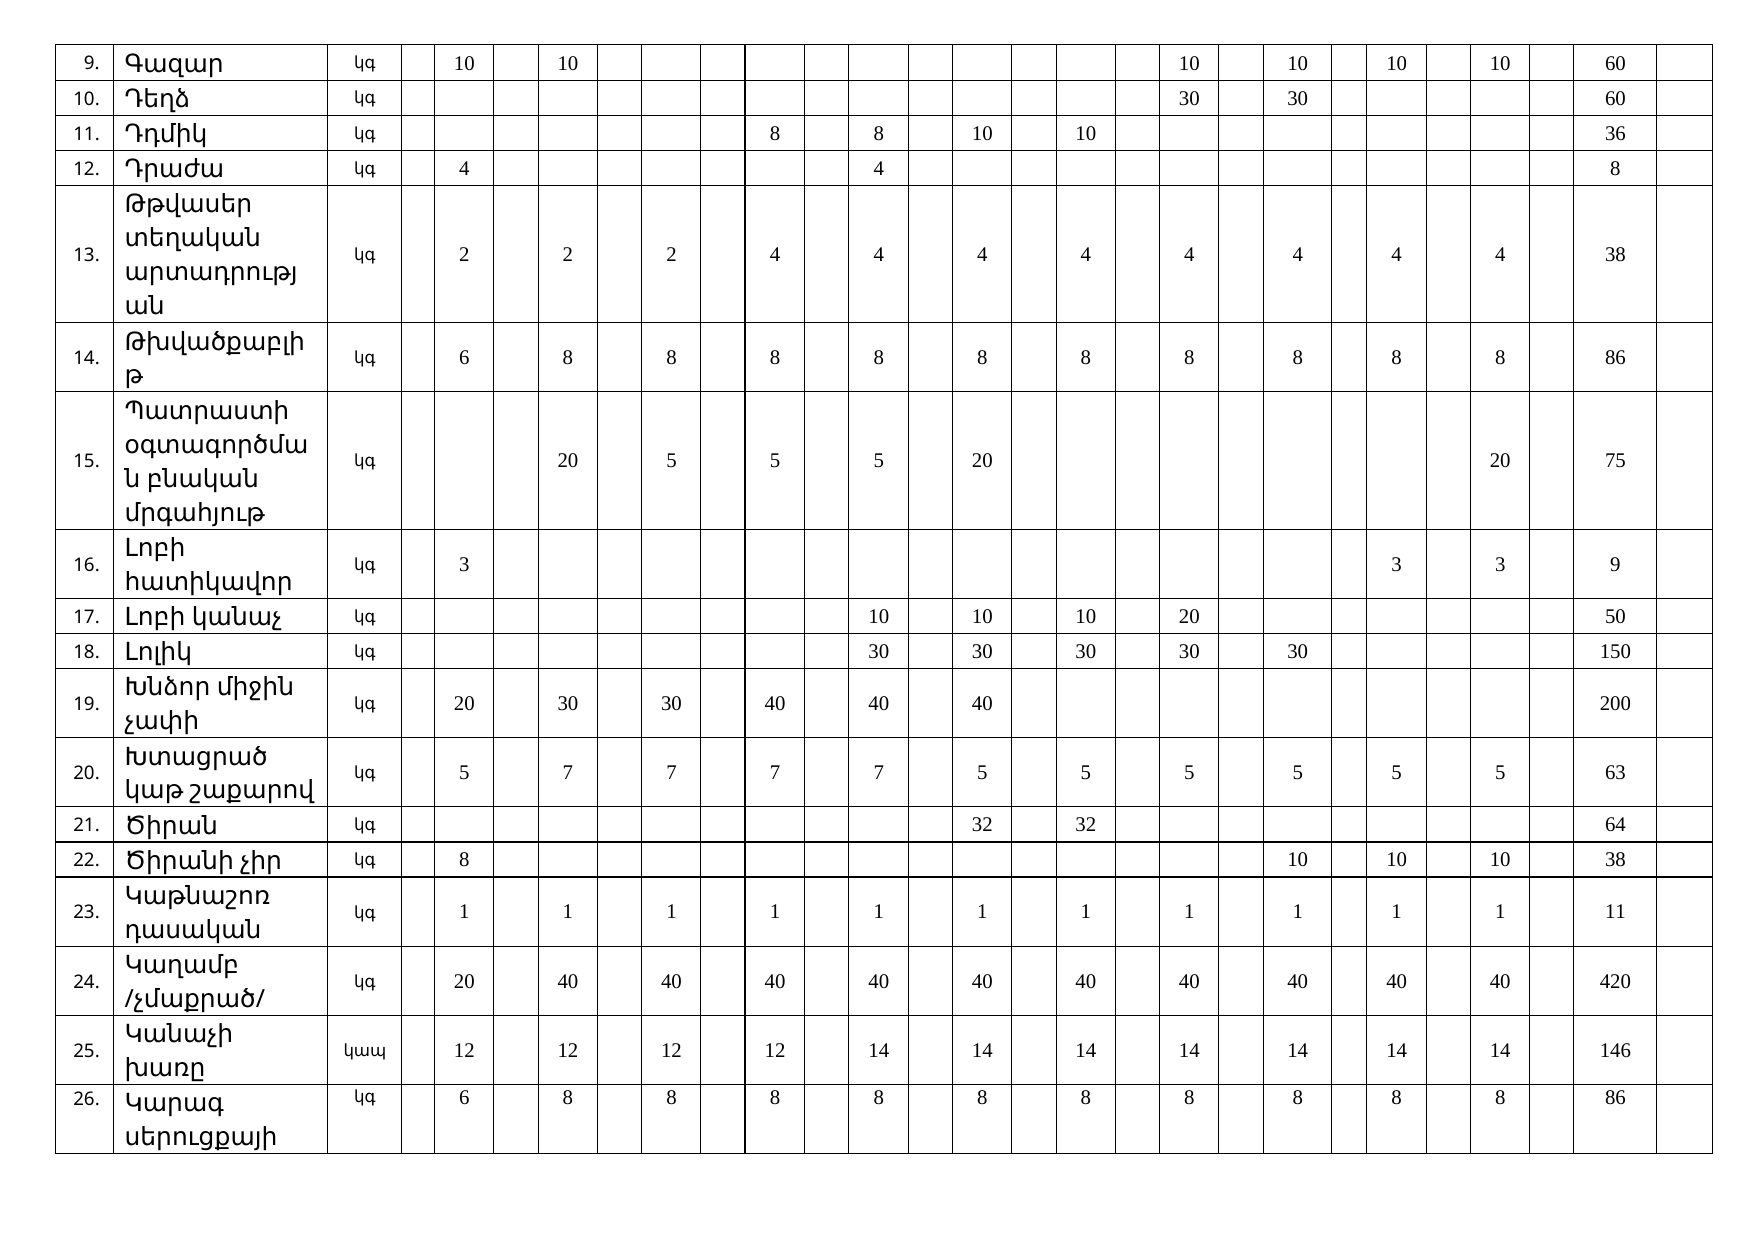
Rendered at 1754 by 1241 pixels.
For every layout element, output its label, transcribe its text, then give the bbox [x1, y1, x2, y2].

table_cell [539, 530, 597, 598]
table_cell [1012, 45, 1056, 79]
table_cell [494, 843, 538, 876]
table_cell [1367, 116, 1426, 150]
table_cell [494, 947, 538, 1015]
table_cell 32 [1057, 807, 1115, 841]
table_cell [1116, 843, 1159, 876]
table_cell [1219, 186, 1263, 322]
table_cell [701, 807, 744, 841]
table_cell 5 [1160, 738, 1218, 806]
table_cell [701, 530, 744, 598]
table_cell [1116, 116, 1159, 150]
table_cell [1427, 669, 1470, 737]
table_cell 8 [1057, 1085, 1115, 1153]
table_cell [1332, 738, 1366, 806]
table_cell [56, 947, 113, 1015]
table_cell 9 [1574, 530, 1656, 598]
table_cell [402, 843, 434, 876]
table_cell [1116, 392, 1159, 528]
table_cell [402, 186, 434, 322]
table_cell 30 [953, 634, 1011, 668]
table_cell 1 [1264, 878, 1331, 946]
table_cell [1332, 843, 1366, 876]
table_cell կգ [328, 947, 401, 1015]
table_cell 20 [953, 392, 1011, 528]
table_cell [1012, 807, 1056, 841]
table_cell 4 [849, 186, 908, 322]
table_cell [435, 599, 493, 633]
table_cell 10 [1471, 45, 1529, 79]
table_cell [56, 81, 113, 114]
table_cell [701, 45, 744, 79]
table_cell 40 [1057, 947, 1115, 1015]
table_cell Լոլիկ [114, 634, 327, 668]
table_cell [402, 669, 434, 737]
table_cell [805, 186, 848, 322]
table_cell [1471, 634, 1529, 668]
table_cell [598, 530, 641, 598]
table_cell 86 [1574, 1085, 1656, 1153]
table_cell [1657, 530, 1712, 598]
table_cell [539, 81, 597, 114]
table_cell կգ [328, 530, 401, 598]
table_cell [805, 81, 848, 114]
table_cell 1 [435, 878, 493, 946]
table_cell 8 [746, 116, 804, 150]
table_cell [1530, 878, 1573, 946]
table_cell [909, 151, 952, 185]
table_cell կգ [328, 599, 401, 633]
table_cell [1160, 669, 1218, 737]
table_cell [805, 1085, 848, 1153]
table_cell [1657, 599, 1712, 633]
table_cell 10 [1057, 599, 1115, 633]
table_cell [701, 81, 744, 114]
table_cell կգ [328, 634, 401, 668]
table_cell 10 [1471, 843, 1529, 876]
table_cell Խնձոր միջին չափի [114, 669, 327, 737]
table_cell 32 [953, 807, 1011, 841]
table_cell [805, 45, 848, 79]
table_cell կապ [328, 1016, 401, 1084]
table_cell 14 [1264, 1016, 1331, 1084]
table_cell 5 [1057, 738, 1115, 806]
table_cell [953, 81, 1011, 114]
table_cell [1012, 1085, 1056, 1153]
table_cell [909, 45, 952, 79]
table_cell [1427, 738, 1470, 806]
table_cell [494, 186, 538, 322]
table_cell [539, 116, 597, 150]
table_cell [746, 81, 804, 114]
table_cell Լոբի հատիկավոր [114, 530, 327, 598]
table_cell [953, 45, 1011, 79]
table_cell 5 [746, 392, 804, 528]
table_cell 4 [435, 151, 493, 185]
table_cell [805, 323, 848, 391]
table_cell [1116, 738, 1159, 806]
table_cell [849, 45, 908, 79]
table_cell [1160, 116, 1218, 150]
table_cell 11 [1574, 878, 1656, 946]
table_cell [1219, 843, 1263, 876]
table_cell 1 [1160, 878, 1218, 946]
table_cell [909, 634, 952, 668]
table_cell [1012, 634, 1056, 668]
table_cell 10 [953, 599, 1011, 633]
table_cell [1530, 738, 1573, 806]
table_cell [1427, 634, 1470, 668]
table_cell [1219, 323, 1263, 391]
table_cell Բ [56, 45, 113, 79]
table_cell [1367, 599, 1426, 633]
table_cell [1657, 634, 1712, 668]
table_cell 8 [849, 116, 908, 150]
table_cell 3 [1471, 530, 1529, 598]
table_cell [746, 599, 804, 633]
table_cell 12 [746, 1016, 804, 1084]
table_cell [642, 45, 700, 79]
table_cell 50 [1574, 599, 1656, 633]
table_cell [1012, 599, 1056, 633]
table_cell [805, 392, 848, 528]
table_cell կգ [328, 392, 401, 528]
table_cell [1332, 599, 1366, 633]
table_cell [1427, 878, 1470, 946]
table_cell 8 [1264, 323, 1331, 391]
table_cell [494, 116, 538, 150]
table_cell [402, 878, 434, 946]
table_cell [953, 843, 1011, 876]
table_cell [1219, 116, 1263, 150]
table_cell [1657, 392, 1712, 528]
table_cell [435, 634, 493, 668]
table_cell [1057, 392, 1115, 528]
table_cell 8 [435, 843, 493, 876]
table_cell կգ [328, 151, 401, 185]
table_cell [1530, 947, 1573, 1015]
table_cell [402, 45, 434, 79]
table_cell 1 [746, 878, 804, 946]
table_cell [1427, 392, 1470, 528]
table_cell 30 [1160, 81, 1218, 114]
table_cell 14 [1367, 1016, 1426, 1084]
table_cell [598, 116, 641, 150]
table_cell [402, 116, 434, 150]
table_cell [953, 530, 1011, 598]
table_cell 60 [1574, 45, 1656, 79]
table_cell [539, 151, 597, 185]
table_cell [1116, 1085, 1159, 1153]
table_cell 7 [539, 738, 597, 806]
table_cell [494, 81, 538, 114]
table_cell [1116, 634, 1159, 668]
table_cell [1427, 599, 1470, 633]
table_cell 8 [1471, 1085, 1529, 1153]
table_cell [1264, 392, 1331, 528]
table_cell [494, 392, 538, 528]
table_cell [56, 116, 113, 150]
table_cell 40 [953, 669, 1011, 737]
table_cell 3 [1367, 530, 1426, 598]
table_cell 10 [435, 45, 493, 79]
table_cell [1219, 151, 1263, 185]
table_cell [1057, 843, 1115, 876]
table_cell [1427, 116, 1470, 150]
table_cell [1116, 323, 1159, 391]
table_cell կգ [328, 843, 401, 876]
table_cell [642, 116, 700, 150]
table_cell 40 [1367, 947, 1426, 1015]
table_cell [1012, 186, 1056, 322]
table_cell [1427, 947, 1470, 1015]
table_cell կգ [328, 323, 401, 391]
table_cell 200 [1574, 669, 1656, 737]
table_cell 4 [953, 186, 1011, 322]
table_cell 14 [849, 1016, 908, 1084]
table_cell [701, 669, 744, 737]
table_cell [1057, 151, 1115, 185]
table_cell [805, 116, 848, 150]
table_cell [805, 669, 848, 737]
table_cell [909, 323, 952, 391]
table_cell 10 [953, 116, 1011, 150]
table_cell [642, 530, 700, 598]
table_cell [1530, 1016, 1573, 1084]
table_cell [1219, 807, 1263, 841]
table_cell [1012, 947, 1056, 1015]
table_cell [849, 807, 908, 841]
table_cell [1530, 599, 1573, 633]
table_cell [953, 151, 1011, 185]
table_cell 4 [1160, 186, 1218, 322]
table_cell [1160, 392, 1218, 528]
table_cell [1332, 186, 1366, 322]
table_cell 5 [642, 392, 700, 528]
table_cell [1427, 1085, 1470, 1153]
table_cell 8 [1264, 1085, 1331, 1153]
table_cell Լոբի կանաչ [114, 599, 327, 633]
table_cell [435, 116, 493, 150]
table_cell [701, 843, 744, 876]
table_cell [1116, 1016, 1159, 1084]
table_cell [701, 599, 744, 633]
table_cell կգ [328, 669, 401, 737]
table_cell Դդմիկ [114, 116, 327, 150]
table_cell 10 [1367, 45, 1426, 79]
table_cell 60 [1574, 81, 1656, 114]
table_cell 420 [1574, 947, 1656, 1015]
table_cell [1657, 947, 1712, 1015]
table_cell կգ [328, 116, 401, 150]
table_cell [1332, 1085, 1366, 1153]
table_cell [1471, 116, 1529, 150]
table_cell [1219, 634, 1263, 668]
table_cell [598, 81, 641, 114]
table_cell կգ [328, 186, 401, 322]
table_cell [1332, 392, 1366, 528]
table_cell [494, 530, 538, 598]
table_cell կգ [328, 81, 401, 114]
table_cell [1219, 81, 1263, 114]
table_cell 86 [1574, 323, 1656, 391]
table_cell 6 [435, 1085, 493, 1153]
table_cell 10 [1367, 843, 1426, 876]
table_cell [1057, 81, 1115, 114]
table_cell [701, 186, 744, 322]
table_cell [1332, 878, 1366, 946]
table_cell [1219, 878, 1263, 946]
table_cell [402, 151, 434, 185]
table_cell 10 [1264, 45, 1331, 79]
table_cell 20 [435, 947, 493, 1015]
table_cell [1219, 599, 1263, 633]
table_cell [56, 738, 113, 806]
table_cell [909, 947, 952, 1015]
table_cell [701, 1016, 744, 1084]
table_cell [642, 151, 700, 185]
table_cell [598, 807, 641, 841]
table_cell 40 [849, 947, 908, 1015]
table_cell [598, 738, 641, 806]
table_cell [539, 599, 597, 633]
table_cell [642, 634, 700, 668]
table_cell [805, 843, 848, 876]
table_cell [1219, 669, 1263, 737]
table_cell 14 [1471, 1016, 1529, 1084]
table_cell [1427, 81, 1470, 114]
table_cell [435, 392, 493, 528]
table_cell [1160, 151, 1218, 185]
table_cell [402, 947, 434, 1015]
table_cell [1160, 843, 1218, 876]
table_cell [805, 878, 848, 946]
table_cell [435, 81, 493, 114]
table_cell 40 [1264, 947, 1331, 1015]
table_cell [598, 151, 641, 185]
table_cell 8 [953, 323, 1011, 391]
table_cell [435, 807, 493, 841]
table_cell [701, 151, 744, 185]
table_cell [1427, 323, 1470, 391]
table_cell [1116, 878, 1159, 946]
table_cell 5 [1264, 738, 1331, 806]
table_cell [1657, 843, 1712, 876]
table_cell [56, 634, 113, 668]
table_cell [1530, 45, 1573, 79]
table_cell [746, 843, 804, 876]
table_cell [402, 807, 434, 841]
table_cell [746, 151, 804, 185]
table_cell [746, 530, 804, 598]
table_cell [701, 634, 744, 668]
table_cell [539, 807, 597, 841]
table_cell [1332, 669, 1366, 737]
table_cell [805, 530, 848, 598]
table_cell Խտացրած կաթ շաքարով [114, 738, 327, 806]
table_cell [1657, 151, 1712, 185]
table_cell [1219, 45, 1263, 79]
table_cell [539, 843, 597, 876]
table_cell 30 [1057, 634, 1115, 668]
table_cell [1471, 81, 1529, 114]
table_cell 10 [1160, 45, 1218, 79]
table_cell [598, 947, 641, 1015]
table_cell [701, 947, 744, 1015]
table_cell 30 [642, 669, 700, 737]
table_cell 8 [849, 1085, 908, 1153]
table_cell [1367, 634, 1426, 668]
table_cell Կաթնաշոռ դասական [114, 878, 327, 946]
table_cell [1332, 81, 1366, 114]
table_cell 1 [539, 878, 597, 946]
table_cell [598, 599, 641, 633]
table_cell [56, 843, 113, 876]
table_cell [1530, 807, 1573, 841]
table_cell [1116, 186, 1159, 322]
table_cell [701, 878, 744, 946]
table_cell 5 [1471, 738, 1529, 806]
table_cell [1657, 186, 1712, 322]
table_cell [1471, 807, 1529, 841]
table_cell [402, 738, 434, 806]
table_cell [1057, 530, 1115, 598]
table_cell 40 [1160, 947, 1218, 1015]
table_cell [1427, 1016, 1470, 1084]
table_cell [1530, 116, 1573, 150]
table_cell [1057, 669, 1115, 737]
table_cell [56, 323, 113, 391]
table_cell [1657, 116, 1712, 150]
table_cell [1219, 738, 1263, 806]
table_cell 20 [435, 669, 493, 737]
table_cell 64 [1574, 807, 1656, 841]
table_cell Կաղամբ /չմաքրած/ [114, 947, 327, 1015]
table_cell [1367, 807, 1426, 841]
table_cell 30 [1264, 634, 1331, 668]
table_cell [494, 669, 538, 737]
table_cell [1471, 669, 1529, 737]
table_cell [909, 599, 952, 633]
table_cell 5 [1367, 738, 1426, 806]
table_cell 38 [1574, 186, 1656, 322]
table_cell [494, 878, 538, 946]
table_cell 30 [1160, 634, 1218, 668]
table_cell 10 [1264, 843, 1331, 876]
table_cell 4 [1264, 186, 1331, 322]
table_cell [1012, 81, 1056, 114]
table_cell 1 [953, 878, 1011, 946]
table_cell 2 [435, 186, 493, 322]
table_cell [1530, 81, 1573, 114]
table_cell [1332, 323, 1366, 391]
table_cell [494, 323, 538, 391]
table_cell [909, 843, 952, 876]
table_cell [402, 323, 434, 391]
table_cell [494, 1085, 538, 1153]
table_cell Գազար [114, 45, 327, 79]
table_cell Թթվասեր տեղական արտադրության [114, 186, 327, 322]
table_cell [56, 392, 113, 528]
table_cell [642, 843, 700, 876]
table_cell 8 [1367, 1085, 1426, 1153]
table_cell [805, 738, 848, 806]
table_cell [1264, 151, 1331, 185]
table_cell 8 [746, 323, 804, 391]
table_cell 20 [1471, 392, 1529, 528]
table_cell [598, 634, 641, 668]
table_cell Դեղձ [114, 81, 327, 114]
table_cell [1160, 530, 1218, 598]
table_cell 36 [1574, 116, 1656, 150]
table_cell 8 [746, 1085, 804, 1153]
table_cell [1367, 669, 1426, 737]
table_cell [849, 530, 908, 598]
table_cell Թխվածքաբլիթ [114, 323, 327, 391]
table_cell [909, 392, 952, 528]
table_cell 2 [539, 186, 597, 322]
table_cell [1530, 186, 1573, 322]
table_cell 4 [1367, 186, 1426, 322]
table_cell [1657, 1085, 1712, 1153]
table_cell [1332, 634, 1366, 668]
table_cell 8 [539, 323, 597, 391]
table_cell 2 [642, 186, 700, 322]
table_cell [1264, 599, 1331, 633]
table_cell [1427, 186, 1470, 322]
table_cell [642, 81, 700, 114]
table_cell [1427, 151, 1470, 185]
table_cell 8 [1471, 323, 1529, 391]
table_cell [56, 530, 113, 598]
table_cell [1264, 807, 1331, 841]
table_cell [402, 1016, 434, 1084]
table_cell [56, 807, 113, 841]
table_cell [642, 807, 700, 841]
table_cell 40 [746, 947, 804, 1015]
table_cell [909, 738, 952, 806]
table_cell [494, 634, 538, 668]
table_cell [805, 599, 848, 633]
table_cell [1116, 669, 1159, 737]
table_cell [56, 151, 113, 185]
table_cell 8 [1367, 323, 1426, 391]
table_cell [1012, 392, 1056, 528]
table_cell Ծիրանի չիր [114, 843, 327, 876]
table_cell 5 [849, 392, 908, 528]
table_cell 40 [1471, 947, 1529, 1015]
table_cell կգ [328, 1085, 401, 1153]
table_cell [1219, 1016, 1263, 1084]
table_cell [494, 738, 538, 806]
table_cell [909, 1016, 952, 1084]
table_cell [402, 530, 434, 598]
table_cell [402, 634, 434, 668]
table_cell 75 [1574, 392, 1656, 528]
table_cell [1530, 530, 1573, 598]
table_cell [849, 81, 908, 114]
table_cell 7 [746, 738, 804, 806]
table_cell 1 [1471, 878, 1529, 946]
table_cell [1530, 392, 1573, 528]
table_cell [1116, 45, 1159, 79]
table_cell [1012, 843, 1056, 876]
table_cell [1264, 669, 1331, 737]
table_cell [539, 634, 597, 668]
table_cell կգ [328, 738, 401, 806]
table_cell 30 [1264, 81, 1331, 114]
table_cell [701, 392, 744, 528]
table_cell 40 [642, 947, 700, 1015]
table_cell 4 [849, 151, 908, 185]
table_cell [909, 186, 952, 322]
table_cell 7 [642, 738, 700, 806]
table_cell 8 [1057, 323, 1115, 391]
table_cell [1471, 151, 1529, 185]
table_cell [1657, 738, 1712, 806]
table_cell [1367, 81, 1426, 114]
table_cell [598, 323, 641, 391]
table_cell [598, 1085, 641, 1153]
table_cell [805, 634, 848, 668]
table_cell [1332, 1016, 1366, 1084]
table_cell [1367, 151, 1426, 185]
table_cell 12 [642, 1016, 700, 1084]
table_cell 5 [953, 738, 1011, 806]
table_cell [598, 186, 641, 322]
table_cell [1427, 45, 1470, 79]
table_cell 1 [849, 878, 908, 946]
table_cell [1219, 1085, 1263, 1153]
table_cell 4 [1471, 186, 1529, 322]
table_cell 63 [1574, 738, 1656, 806]
table_cell [1116, 807, 1159, 841]
table_cell [1427, 530, 1470, 598]
table_cell [1530, 1085, 1573, 1153]
table_cell 8 [1160, 323, 1218, 391]
table_cell [1657, 807, 1712, 841]
table_cell [701, 1085, 744, 1153]
table_cell [849, 843, 908, 876]
table_cell 30 [539, 669, 597, 737]
table_cell [701, 116, 744, 150]
table_cell [1530, 669, 1573, 737]
table_cell [494, 599, 538, 633]
table_cell 14 [953, 1016, 1011, 1084]
table_cell 14 [1160, 1016, 1218, 1084]
table_cell [746, 807, 804, 841]
table_cell [402, 81, 434, 114]
table_cell [56, 186, 113, 322]
table_cell 4 [1057, 186, 1115, 322]
table_cell [746, 634, 804, 668]
table_cell 20 [539, 392, 597, 528]
table_cell [642, 599, 700, 633]
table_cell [114, 1085, 327, 1153]
table_cell [494, 1016, 538, 1084]
table_cell 30 [849, 634, 908, 668]
table_cell [56, 599, 113, 633]
table_cell [598, 669, 641, 737]
table_cell 6 [435, 323, 493, 391]
table_cell [1116, 151, 1159, 185]
table_cell [1367, 392, 1426, 528]
table_cell [598, 878, 641, 946]
table_cell 1 [642, 878, 700, 946]
table_cell [1116, 947, 1159, 1015]
table_cell [494, 807, 538, 841]
table_cell [1530, 151, 1573, 185]
table_cell [1657, 81, 1712, 114]
table_cell [1427, 843, 1470, 876]
table_cell 1 [1367, 878, 1426, 946]
table_cell [805, 151, 848, 185]
table_cell 8 [539, 1085, 597, 1153]
table_cell [909, 669, 952, 737]
table_cell [746, 45, 804, 79]
table_cell 40 [953, 947, 1011, 1015]
table_cell 10 [849, 599, 908, 633]
table_cell [1012, 530, 1056, 598]
table_cell [1219, 530, 1263, 598]
table_cell 8 [642, 1085, 700, 1153]
table_cell 40 [849, 669, 908, 737]
table_cell [1332, 807, 1366, 841]
table_cell 14 [1057, 1016, 1115, 1084]
table_cell [494, 151, 538, 185]
table_cell [1012, 878, 1056, 946]
table_cell 12 [539, 1016, 597, 1084]
table_cell [1657, 45, 1712, 79]
table_cell [1116, 81, 1159, 114]
table_cell 38 [1574, 843, 1656, 876]
table_cell [598, 45, 641, 79]
table_cell 40 [746, 669, 804, 737]
table_cell 10 [1057, 116, 1115, 150]
table_cell [1332, 530, 1366, 598]
table_cell [1012, 1016, 1056, 1084]
table_cell 40 [539, 947, 597, 1015]
table_cell [1332, 947, 1366, 1015]
table_cell 4 [746, 186, 804, 322]
table_cell [1012, 669, 1056, 737]
table_cell Կանաչի խառը [114, 1016, 327, 1084]
table_cell 20 [1160, 599, 1218, 633]
table_cell կգ [328, 807, 401, 841]
table_cell Ծիրան [114, 807, 327, 841]
table_cell Պատրաստի օգտագործման բնական մրգահյութ [114, 392, 327, 528]
table_cell [909, 807, 952, 841]
table_cell [1332, 45, 1366, 79]
table_cell [805, 947, 848, 1015]
table_cell [1116, 599, 1159, 633]
table_cell [909, 116, 952, 150]
table_cell [1116, 530, 1159, 598]
table_cell [56, 1085, 113, 1153]
table_cell 8 [849, 323, 908, 391]
table_cell 8 [953, 1085, 1011, 1153]
table_cell [1057, 45, 1115, 79]
table_cell [1160, 807, 1218, 841]
table_cell [701, 738, 744, 806]
table_cell [598, 1016, 641, 1084]
table_cell [1264, 530, 1331, 598]
table_cell [1332, 151, 1366, 185]
table_cell [805, 807, 848, 841]
table_cell [1012, 151, 1056, 185]
table_cell 12 [435, 1016, 493, 1084]
table_cell [1657, 323, 1712, 391]
table_cell 8 [1574, 151, 1656, 185]
table_cell [1657, 1016, 1712, 1084]
table_cell [598, 843, 641, 876]
table_cell 146 [1574, 1016, 1656, 1084]
table_cell [1219, 947, 1263, 1015]
table_cell [402, 1085, 434, 1153]
table_cell [1530, 843, 1573, 876]
table_cell [1332, 116, 1366, 150]
table_cell [402, 599, 434, 633]
table_cell [56, 878, 113, 946]
table_cell [909, 530, 952, 598]
table_cell [1530, 634, 1573, 668]
table_cell [598, 392, 641, 528]
table_cell [494, 45, 538, 79]
table_cell 8 [642, 323, 700, 391]
table_cell [1012, 738, 1056, 806]
table_cell [1530, 323, 1573, 391]
table_cell [909, 878, 952, 946]
table_cell [1219, 392, 1263, 528]
table_cell [909, 1085, 952, 1153]
table_cell 1 [1057, 878, 1115, 946]
table_cell [56, 1016, 113, 1084]
table_cell կգ [328, 45, 401, 79]
table_cell 3 [435, 530, 493, 598]
table_cell [1012, 323, 1056, 391]
table_cell [1264, 116, 1331, 150]
table_cell [56, 669, 113, 737]
table_cell [909, 81, 952, 114]
table_cell կգ [328, 878, 401, 946]
table_cell 10 [539, 45, 597, 79]
table_cell [701, 323, 744, 391]
table_cell 5 [435, 738, 493, 806]
table_cell [1427, 807, 1470, 841]
table_cell [1012, 116, 1056, 150]
table_cell [1657, 878, 1712, 946]
table_cell [1657, 669, 1712, 737]
table_cell [1471, 599, 1529, 633]
table_cell 7 [849, 738, 908, 806]
table_cell [805, 1016, 848, 1084]
table_cell [402, 392, 434, 528]
table_cell 150 [1574, 634, 1656, 668]
table_cell 8 [1160, 1085, 1218, 1153]
table_cell Դրաժա [114, 151, 327, 185]
